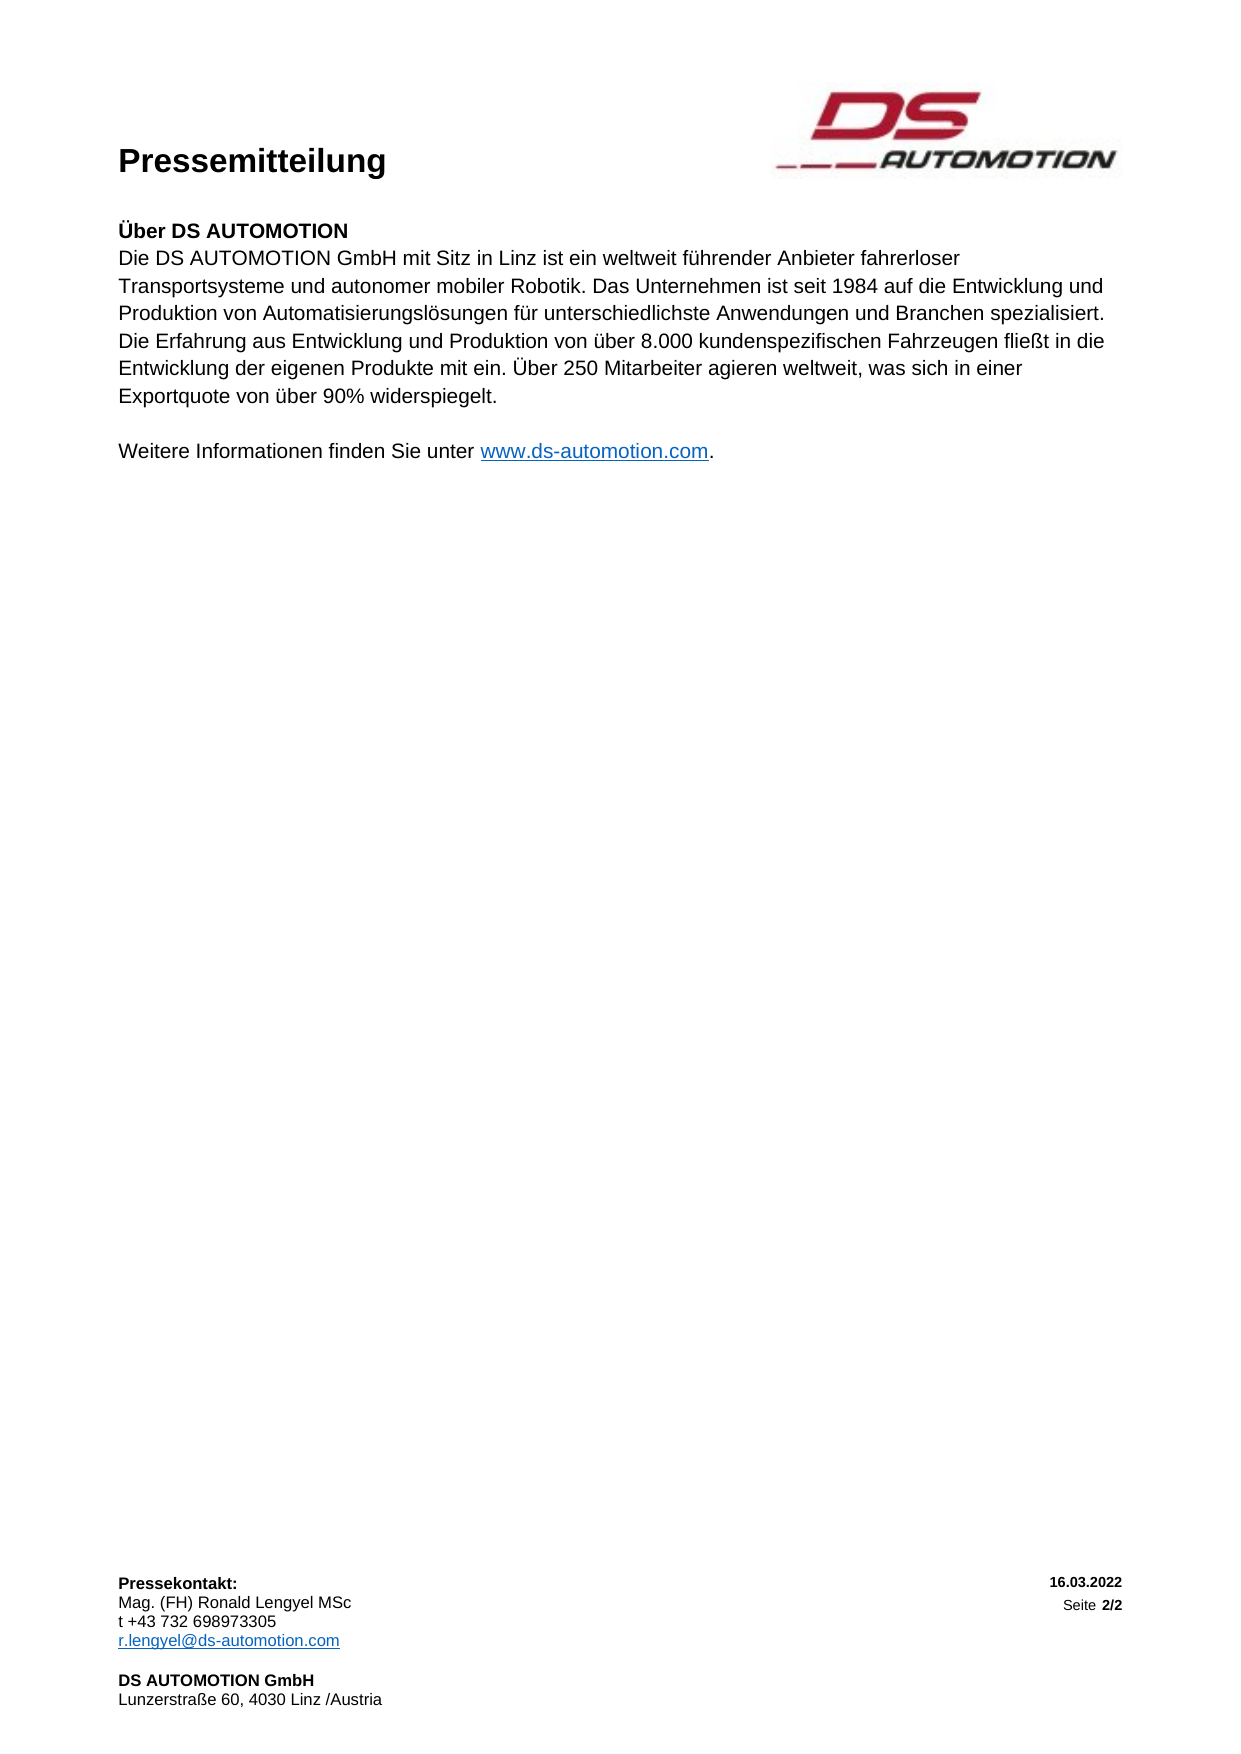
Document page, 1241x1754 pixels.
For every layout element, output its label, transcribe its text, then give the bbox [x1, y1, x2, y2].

text Die DS AUTOMOTION GmbH mit Sitz in Linz ist ein weltweit führender Anbieter fahrerloser Transportsysteme und autonomer mobiler Robotik. Das Unternehmen ist seit 1984 auf die Entwicklung und Produktion von Automatisierungslösungen für unterschiedlichste Anwendungen und Branchen spezialisiert. Die Erfahrung aus Entwicklung und Produktion von über 8.000 kundenspezifischen Fahrzeugen fließt in die Entwicklung der eigenen Produkte mit ein. Über 250 Mitarbeiter agieren weltweit, was sich in einer Exportquote von über 90% widerspiegelt. [118, 246, 1122, 408]
picture [771, 82, 1123, 179]
text Weitere Informationen finden Sie unter www.ds-automotion.com. [118, 439, 1122, 463]
text Über DS AUTOMOTION [118, 219, 1122, 243]
